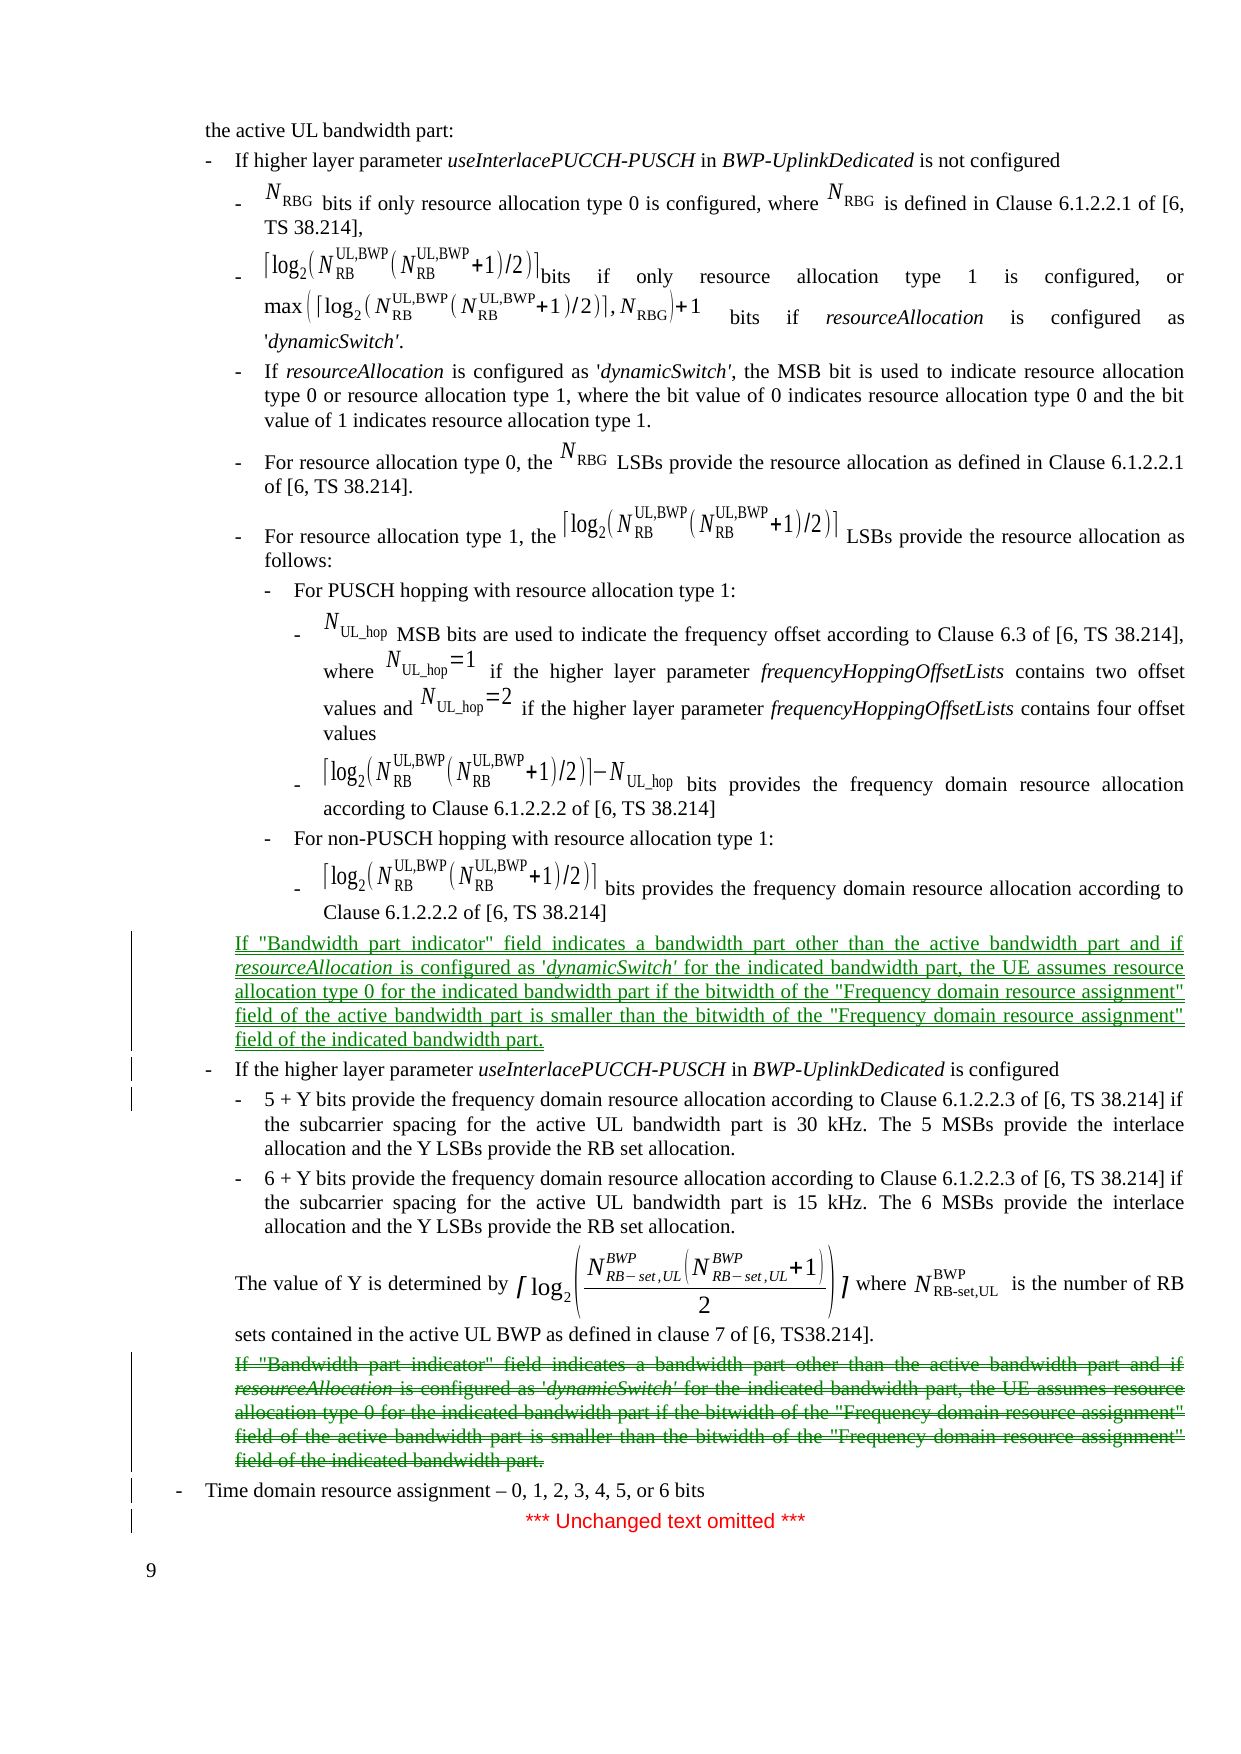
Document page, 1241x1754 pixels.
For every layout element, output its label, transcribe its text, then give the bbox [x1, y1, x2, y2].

text The value of Y is determined by where is the number of RB sets contained in the active UL BWP as defined in clause 7 of [6, TS38.214]. [234, 1244, 1185, 1346]
text - If higher layer parameter useInterlacePUCCH-PUSCH in BWP-UplinkDedicated is not configured [205, 148, 1185, 172]
text - For resource allocation type 0, the LSBs provide the resource allocation as defined in Clause 6.1.2.2.1 of [6, TS 38.214]. [234, 438, 1185, 498]
text - bits provides the frequency domain resource allocation according to Clause 6.1.2.2.2 of [6, TS 38.214] [293, 857, 1185, 924]
text - For non-PUSCH hopping with resource allocation type 1: [264, 826, 1185, 850]
text *** Unchanged text omitted *** [146, 1509, 1185, 1533]
text - If the higher layer parameter useInterlacePUCCH-PUSCH in BWP-UplinkDedicated is configured [205, 1057, 1185, 1081]
text - bits provides the frequency domain resource allocation according to Clause 6.1.2.2.2 of [6, TS 38.214] [293, 751, 1185, 820]
text - bits if only resource allocation type 1 is configured, or bits if resourceAllocation is configured as 'dynamicSwitch'. [234, 245, 1185, 353]
text - 5 + Y bits provide the frequency domain resource allocation according to Clause 6.1.2.2.3 of [6, TS 38.214] if the subcarrier spacing for the active UL bandwidth part is 30 kHz. The 5 MSBs provide the interlace allocation and the Y LSBs provide the RB set allocation. [234, 1087, 1185, 1159]
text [175, 118, 1185, 142]
text - bits if only resource allocation type 0 is configured, where is defined in Clause 6.1.2.2.1 of [6, TS 38.214], [234, 179, 1185, 239]
text - Time domain resource assignment – 0, 1, 2, 3, 4, 5, or 6 bits [175, 1478, 1185, 1502]
text - If resourceAllocation is configured as 'dynamicSwitch', the MSB bit is used to indicate resource allocation type 0 or resource allocation type 1, where the bit value of 0 indicates resource allocation type 0 and the bit value of 1 indicates resource allocation type 1. [234, 359, 1185, 432]
text - MSB bits are used to indicate the frequency offset according to Clause 6.3 of [6, TS 38.214], where if the higher layer parameter frequencyHoppingOffsetLists contains two offset values and if the higher layer parameter frequencyHoppingOffsetLists contains four offset values [293, 608, 1185, 744]
text - 6 + Y bits provide the frequency domain resource allocation according to Clause 6.1.2.2.3 of [6, TS 38.214] if the subcarrier spacing for the active UL bandwidth part is 15 kHz. The 6 MSBs provide the interlace allocation and the Y LSBs provide the RB set allocation. [234, 1166, 1185, 1238]
text - For resource allocation type 1, the LSBs provide the resource allocation as follows: [234, 504, 1185, 572]
text - For PUSCH hopping with resource allocation type 1: [264, 578, 1185, 602]
